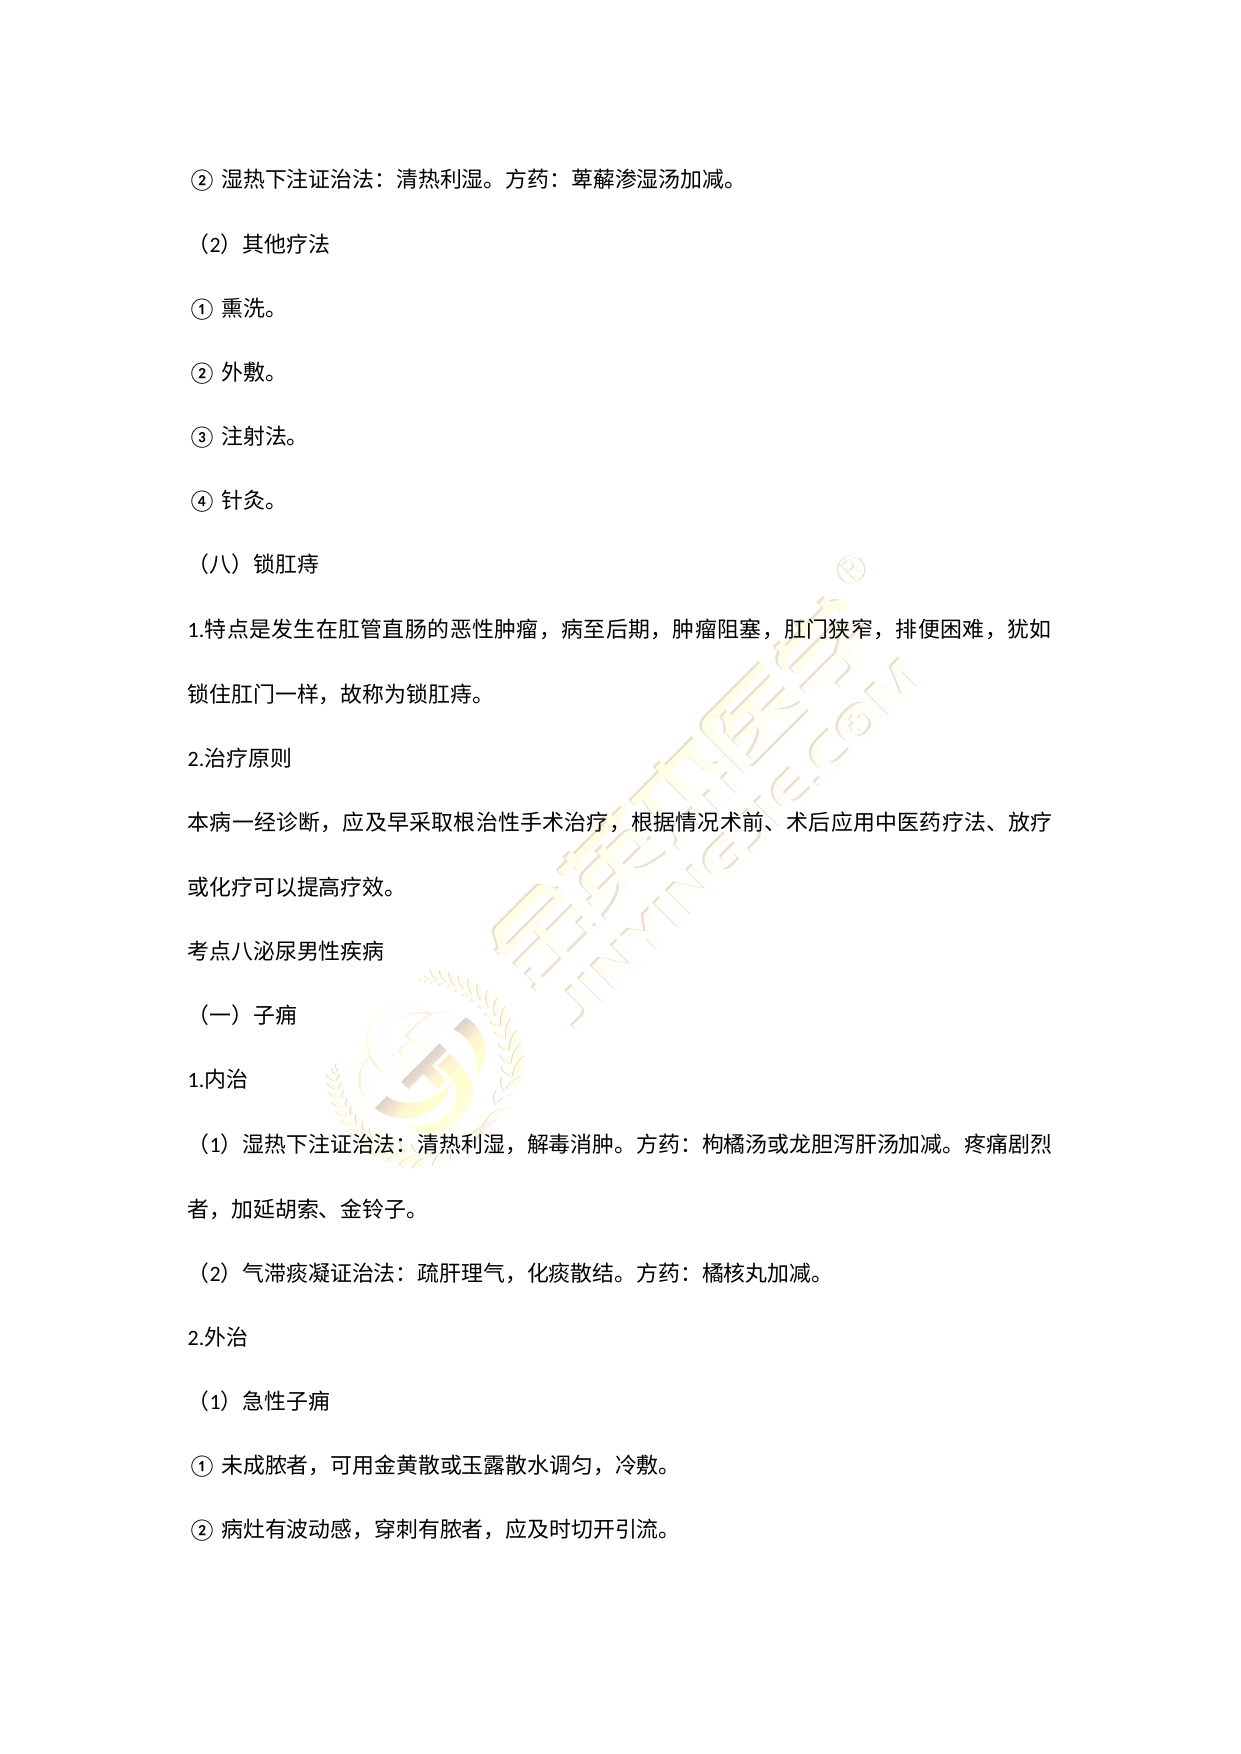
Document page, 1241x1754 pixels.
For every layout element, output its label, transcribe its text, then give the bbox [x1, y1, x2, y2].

text （八）锁肛痔 [187, 547, 1053, 579]
text ①未成脓者，可用金黄散或玉露散水调匀，冷敷。 [187, 1448, 1053, 1480]
text ②病灶有波动感，穿刺有脓者，应及时切开引流。 [187, 1512, 1053, 1544]
text 2.外治 [187, 1319, 1053, 1352]
text ④针灸。 [187, 483, 1053, 515]
text （2）其他疗法 [187, 226, 1053, 259]
text ①熏洗。 [187, 290, 1053, 323]
text ②湿热下注证治法：清热利湿。方药：萆薢渗湿汤加减。 [187, 162, 1053, 194]
text （2）气滞痰凝证治法：疏肝理气，化痰散结。方药：橘核丸加减。 [187, 1255, 1053, 1288]
text 1.内治 [187, 1062, 1053, 1094]
text 1.特点是发生在肛管直肠的恶性肿瘤，病至后期，肿瘤阻塞，肛门狭窄，排便困难，犹如锁住肛门一样，故称为锁肛痔。 [187, 611, 1053, 709]
text ③注射法。 [187, 419, 1053, 451]
text （一）子痈 [187, 998, 1053, 1030]
text ②外敷。 [187, 354, 1053, 387]
text 2.治疗原则 [187, 740, 1053, 773]
text （1）急性子痈 [187, 1384, 1053, 1416]
text （1）湿热下注证治法：清热利湿，解毒消肿。方药：枸橘汤或龙胆泻肝汤加减。疼痛剧烈者，加延胡索、金铃子。 [187, 1126, 1053, 1224]
text 本病一经诊断，应及早采取根治性手术治疗，根据情况术前、术后应用中医药疗法、放疗或化疗可以提高疗效。 [187, 804, 1053, 902]
text 考点八泌尿男性疾病 [187, 934, 1053, 966]
